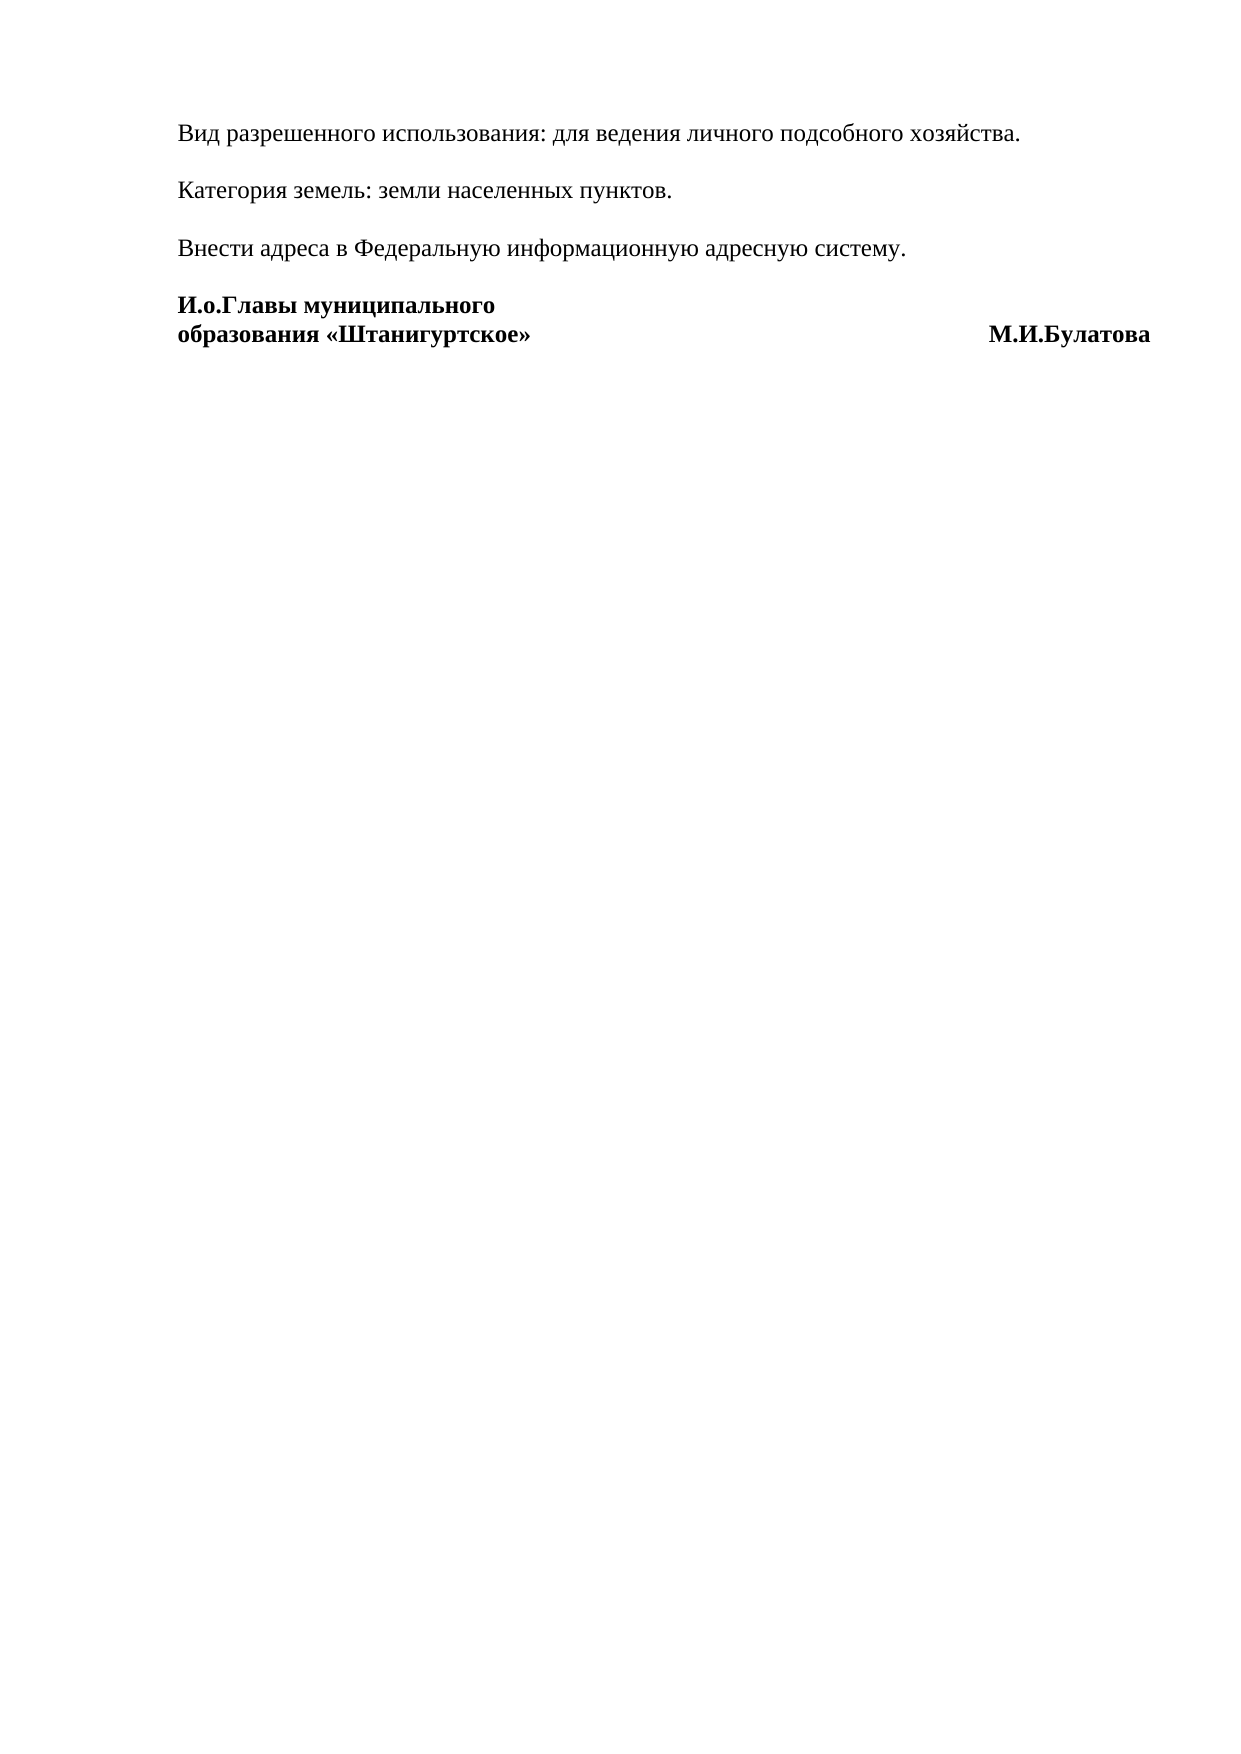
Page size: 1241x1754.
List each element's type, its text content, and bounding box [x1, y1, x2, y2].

text Вид разрешенного использования: для ведения личного подсобного хозяйства. [177, 118, 1152, 147]
text образования «Штанигуртское» М.И.Булатова [177, 319, 1152, 348]
text Категория земель: земли населенных пунктов. [177, 176, 1152, 204]
text Внести адреса в Федеральную информационную адресную систему. [177, 233, 1152, 262]
text И.о.Главы муниципального [177, 291, 1152, 319]
